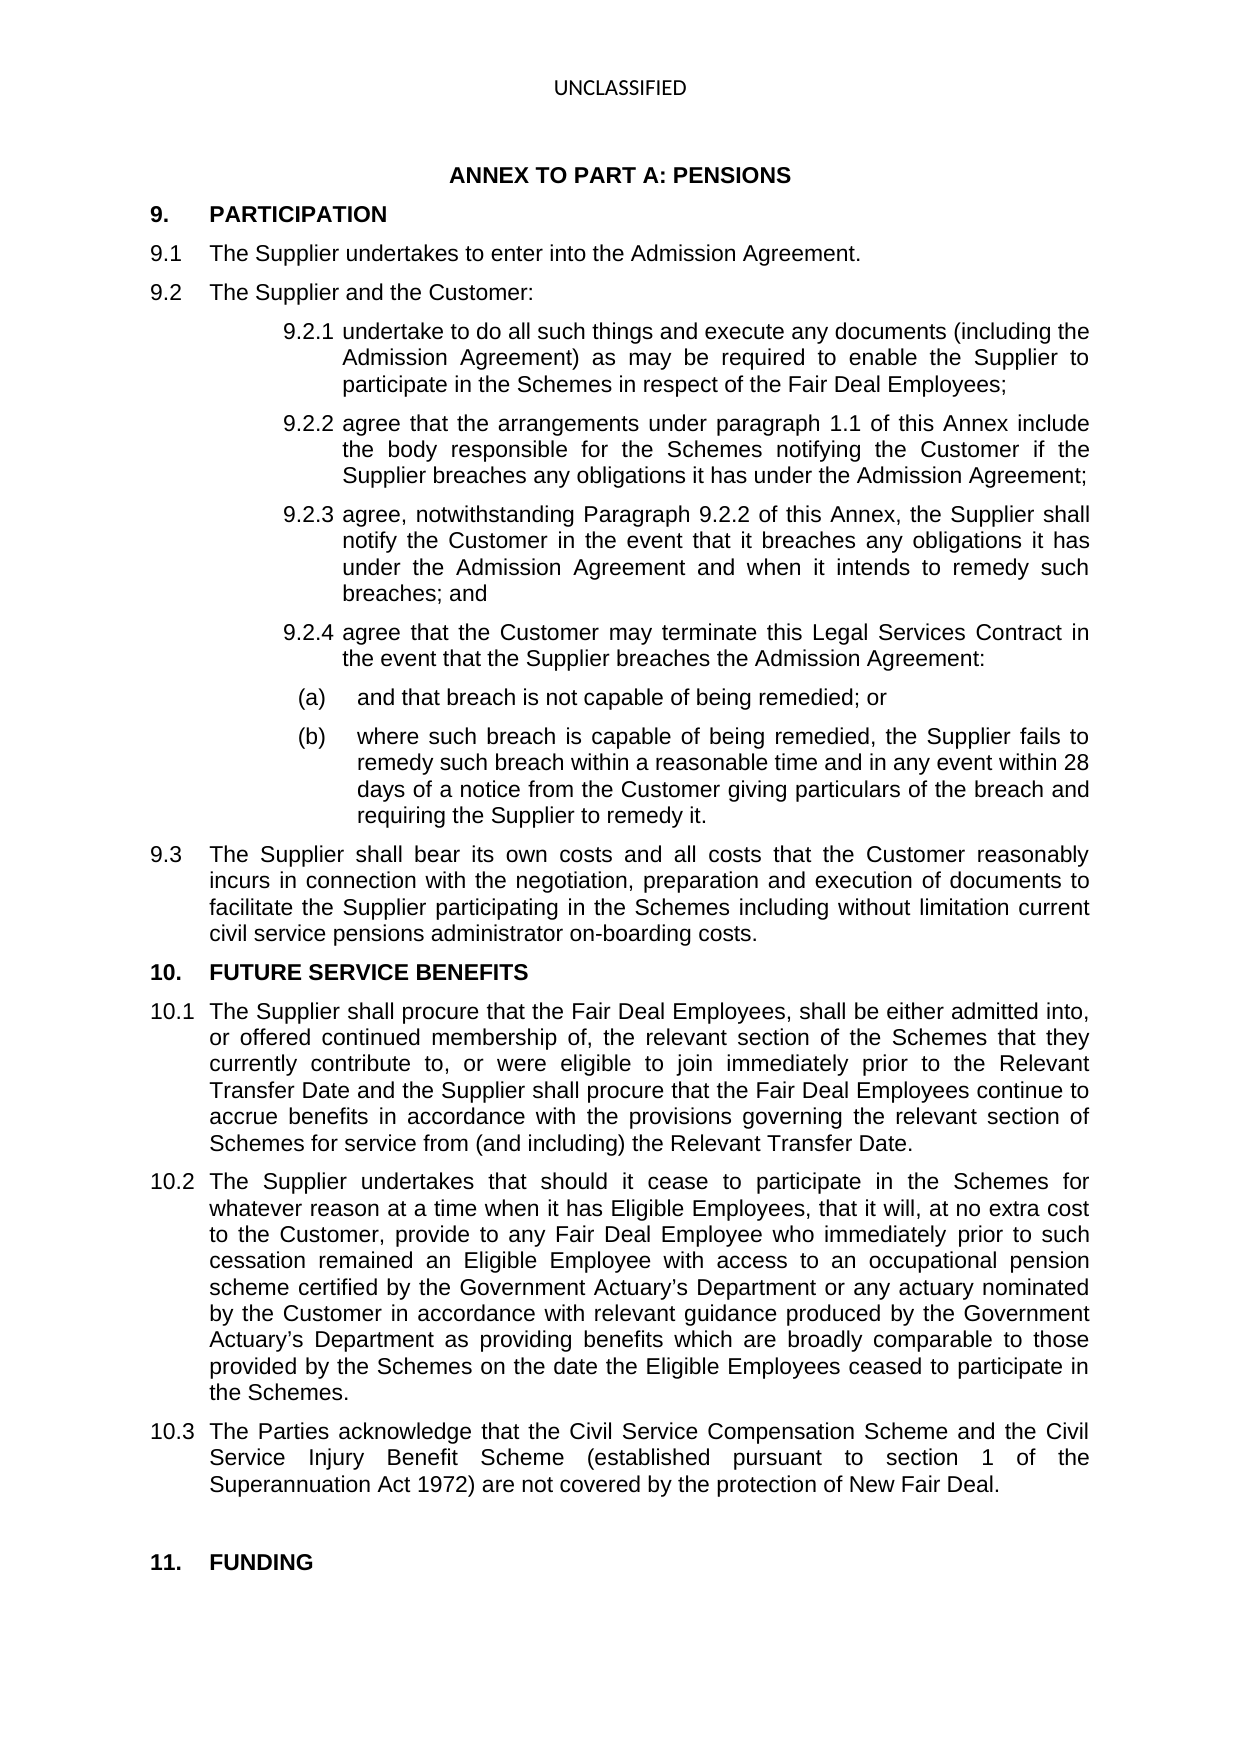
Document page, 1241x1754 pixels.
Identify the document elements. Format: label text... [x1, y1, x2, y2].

text agree, notwithstanding Paragraph 1.2.2 of this Annex, the Supplier shall notify the Customer in the event that it breaches any obligations it has under the Admission Agreement and when it intends to remedy such breaches; and [283, 501, 1090, 606]
text The Supplier undertakes that should it cease to participate in the Schemes for whatever reason at a time when it has Eligible Employees, that it will, at no extra cost to the Customer, provide to any Fair Deal Employee who immediately prior to such cessation remained an Eligible Employee with access to an occupational pension scheme certified by the Government Actuary’s Department or any actuary nominated by the Customer in accordance with relevant guidance produced by the Government Actuary’s Department as providing benefits which are broadly comparable to those provided by the Schemes on the date the Eligible Employees ceased to participate in the Schemes. [150, 1168, 1090, 1406]
text ANNEX TO PART A: PENSIONS [150, 162, 1090, 189]
subtitle PARTICIPATION [150, 201, 1090, 228]
subtitle FUNDING [150, 1548, 1090, 1575]
text agree that the Customer may terminate this Legal Services Contract in the event that the Supplier breaches the Admission Agreement: [283, 619, 1090, 672]
text The Supplier shall procure that the Fair Deal Employees, shall be either admitted into, or offered continued membership of, the relevant section of the Schemes that they currently contribute to, or were eligible to join immediately prior to the Relevant Transfer Date and the Supplier shall procure that the Fair Deal Employees continue to accrue benefits in accordance with the provisions governing the relevant section of Schemes for service from (and including) the Relevant Transfer Date. [150, 998, 1090, 1156]
text The Supplier undertakes to enter into the Admission Agreement. [150, 240, 1090, 267]
text The Supplier shall bear its own costs and all costs that the Customer reasonably incurs in connection with the negotiation, preparation and execution of documents to facilitate the Supplier participating in the Schemes including without limitation current civil service pensions administrator on-boarding costs. [150, 841, 1090, 946]
text The Supplier and the Customer: [150, 279, 1090, 305]
subtitle FUTURE SERVICE BENEFITS [150, 959, 1090, 985]
text The Parties acknowledge that the Civil Service Compensation Scheme and the Civil Service Injury Benefit Scheme (established pursuant to section 1 of the Superannuation Act 1972) are not covered by the protection of New Fair Deal. [150, 1418, 1090, 1497]
text undertake to do all such things and execute any documents (including the Admission Agreement) as may be required to enable the Supplier to participate in the Schemes in respect of the Fair Deal Employees; [283, 318, 1090, 397]
text agree that the arrangements under paragraph 1.1 of this Annex include the body responsible for the Schemes notifying the Customer if the Supplier breaches any obligations it has under the Admission Agreement; [283, 409, 1090, 488]
text and that breach is not capable of being remedied; or [298, 684, 1090, 711]
text where such breach is capable of being remedied, the Supplier fails to remedy such breach within a reasonable time and in any event within 28 days of a notice from the Customer giving particulars of the breach and requiring the Supplier to remedy it. [298, 723, 1090, 828]
